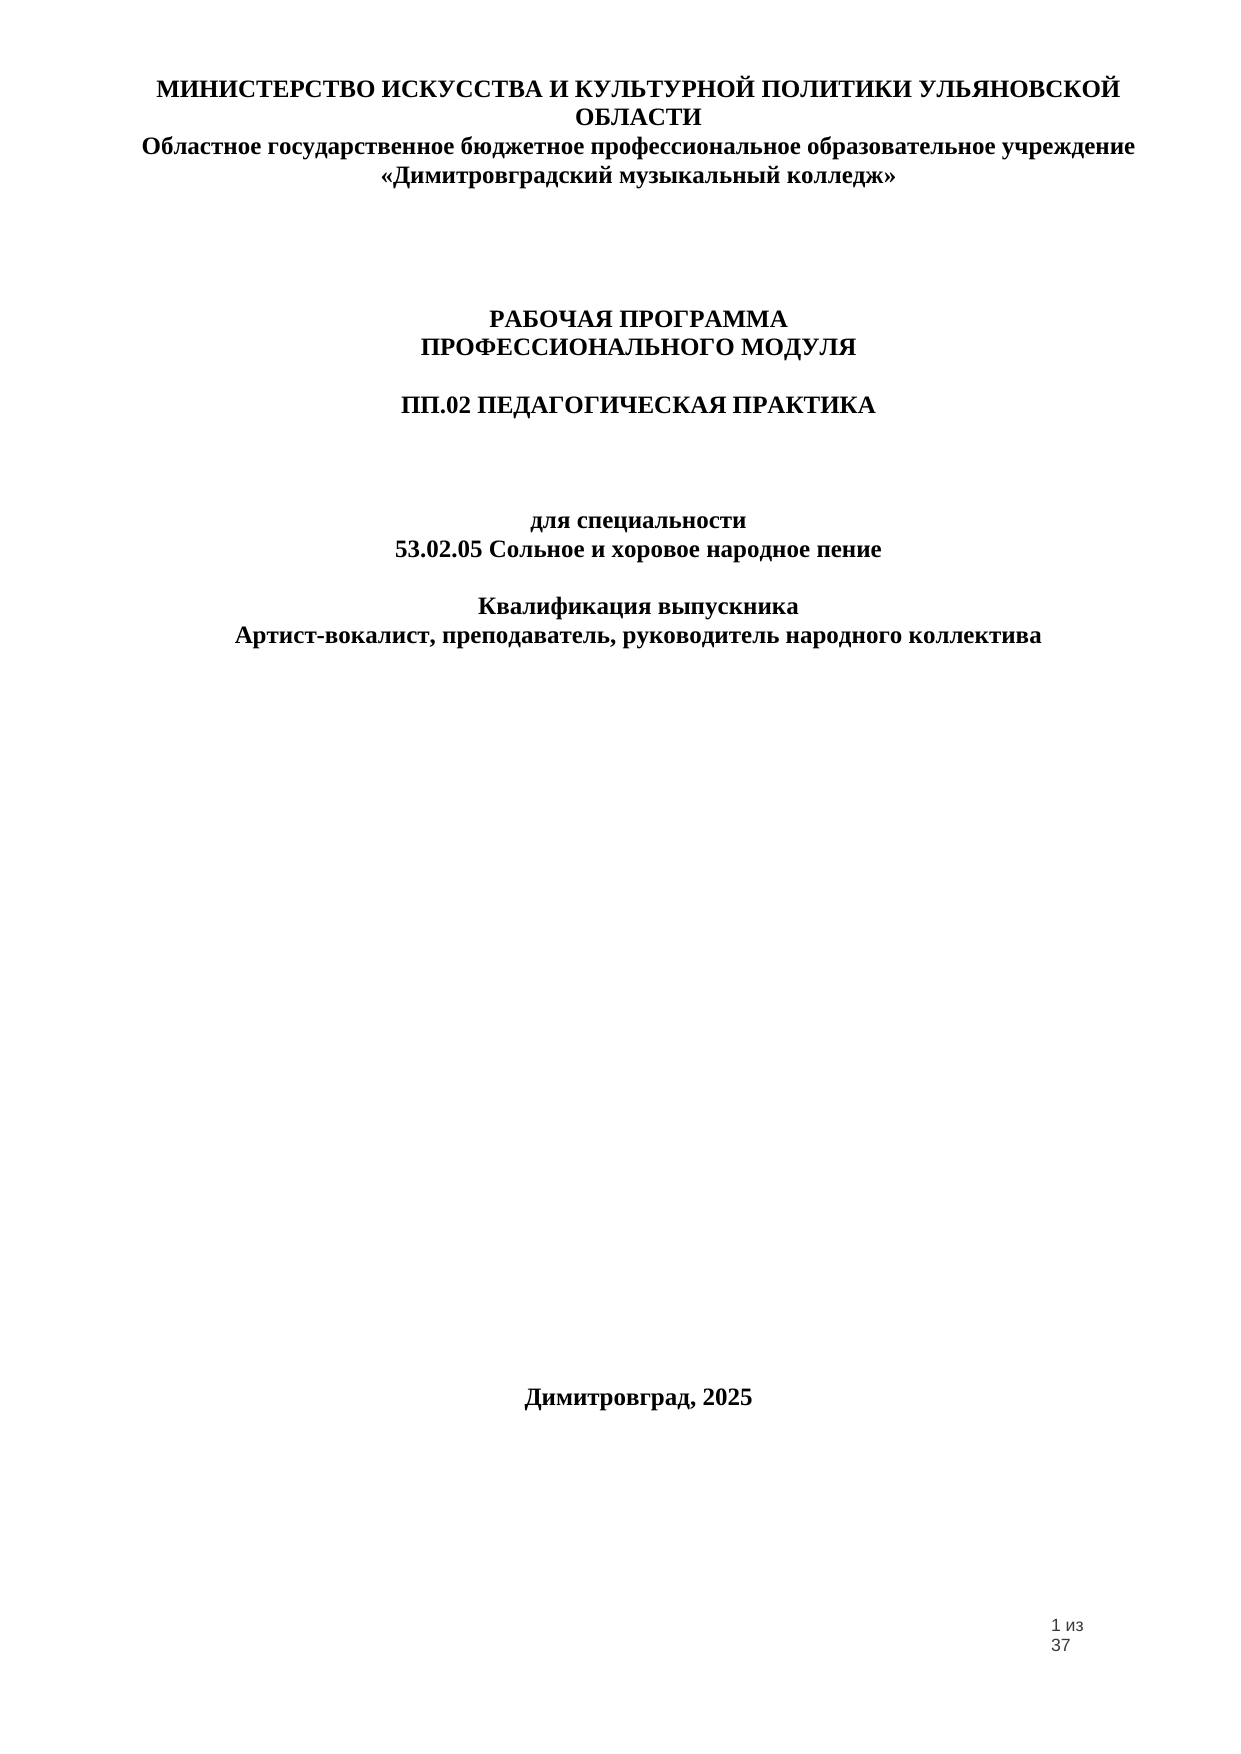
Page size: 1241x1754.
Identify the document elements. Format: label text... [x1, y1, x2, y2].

text Областное государственное бюджетное профессиональное образовательное учреждение «Димитровградский музыкальный колледж» [115, 131, 1161, 189]
text пп.02 педагогическая практика [115, 390, 1161, 419]
text Квалификация выпускника [115, 591, 1161, 620]
text Димитровград, 2025 [115, 1382, 1161, 1411]
text для специальности [115, 505, 1161, 534]
text рабочая программа [115, 304, 1161, 332]
text 53.02.05 Сольное и хоровое народное пение [115, 534, 1161, 562]
text Артист-вокалист, преподаватель, руководитель народного коллектива [115, 620, 1161, 649]
text профессионального модуля [115, 332, 1161, 361]
text МИНИСТЕРСТВО ИСКУССТВА И КУЛЬТУРНОЙ ПОЛИТИКИ УЛЬЯНОВСКОЙ ОБЛАСТИ [115, 74, 1161, 131]
